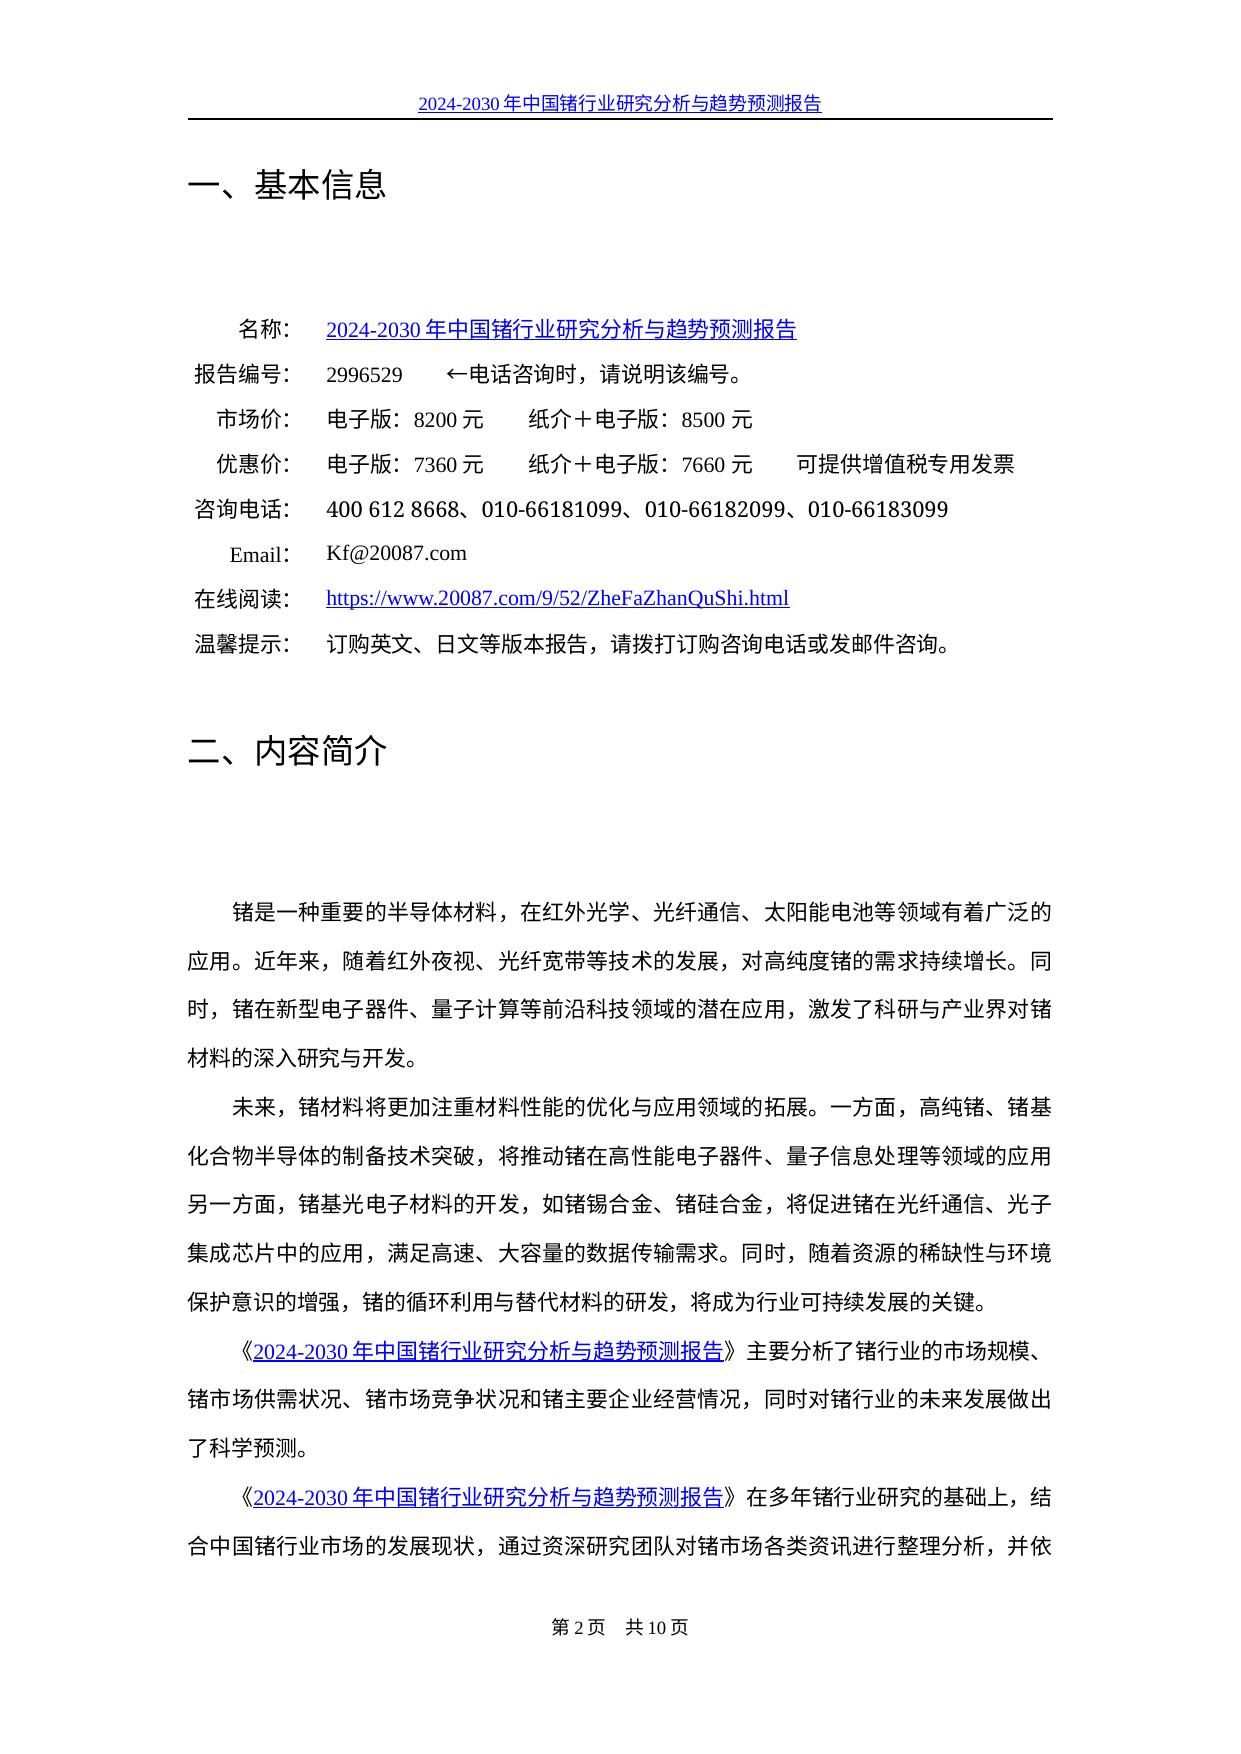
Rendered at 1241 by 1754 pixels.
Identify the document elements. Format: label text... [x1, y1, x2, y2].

table_cell Email： [167, 537, 315, 582]
table_cell 订购英文、日文等版本报告，请拨打订购咨询电话或发邮件咨询。 [315, 627, 1073, 672]
table_header 名称： [167, 312, 315, 357]
table_cell 市场价： [167, 402, 315, 447]
table_cell 在线阅读： [167, 582, 315, 627]
title 一、基本信息 [187, 150, 1053, 215]
table_cell 400 612 8668、010-66181099、010-66182099、010-66183099 [315, 492, 1073, 537]
table_cell [315, 582, 1073, 627]
table_header 2024-2030年中国锗行业研究分析与趋势预测报告 [315, 312, 1073, 357]
table_cell 2996529 ←电话咨询时，请说明该编号。 [315, 357, 1073, 402]
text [187, 894, 1053, 1561]
title 二、内容简介 [187, 717, 1053, 782]
table_cell 咨询电话： [167, 492, 315, 537]
table_cell 电子版：7360 元 纸介＋电子版：7660 元 可提供增值税专用发票 [315, 447, 1073, 492]
table_cell 电子版：8200 元 纸介＋电子版：8500 元 [315, 402, 1073, 447]
table_cell 优惠价： [167, 447, 315, 492]
table_cell 温馨提示： [167, 627, 315, 672]
table_cell 报告编号： [167, 357, 315, 402]
table_cell Kf@20087.com [315, 537, 1073, 582]
